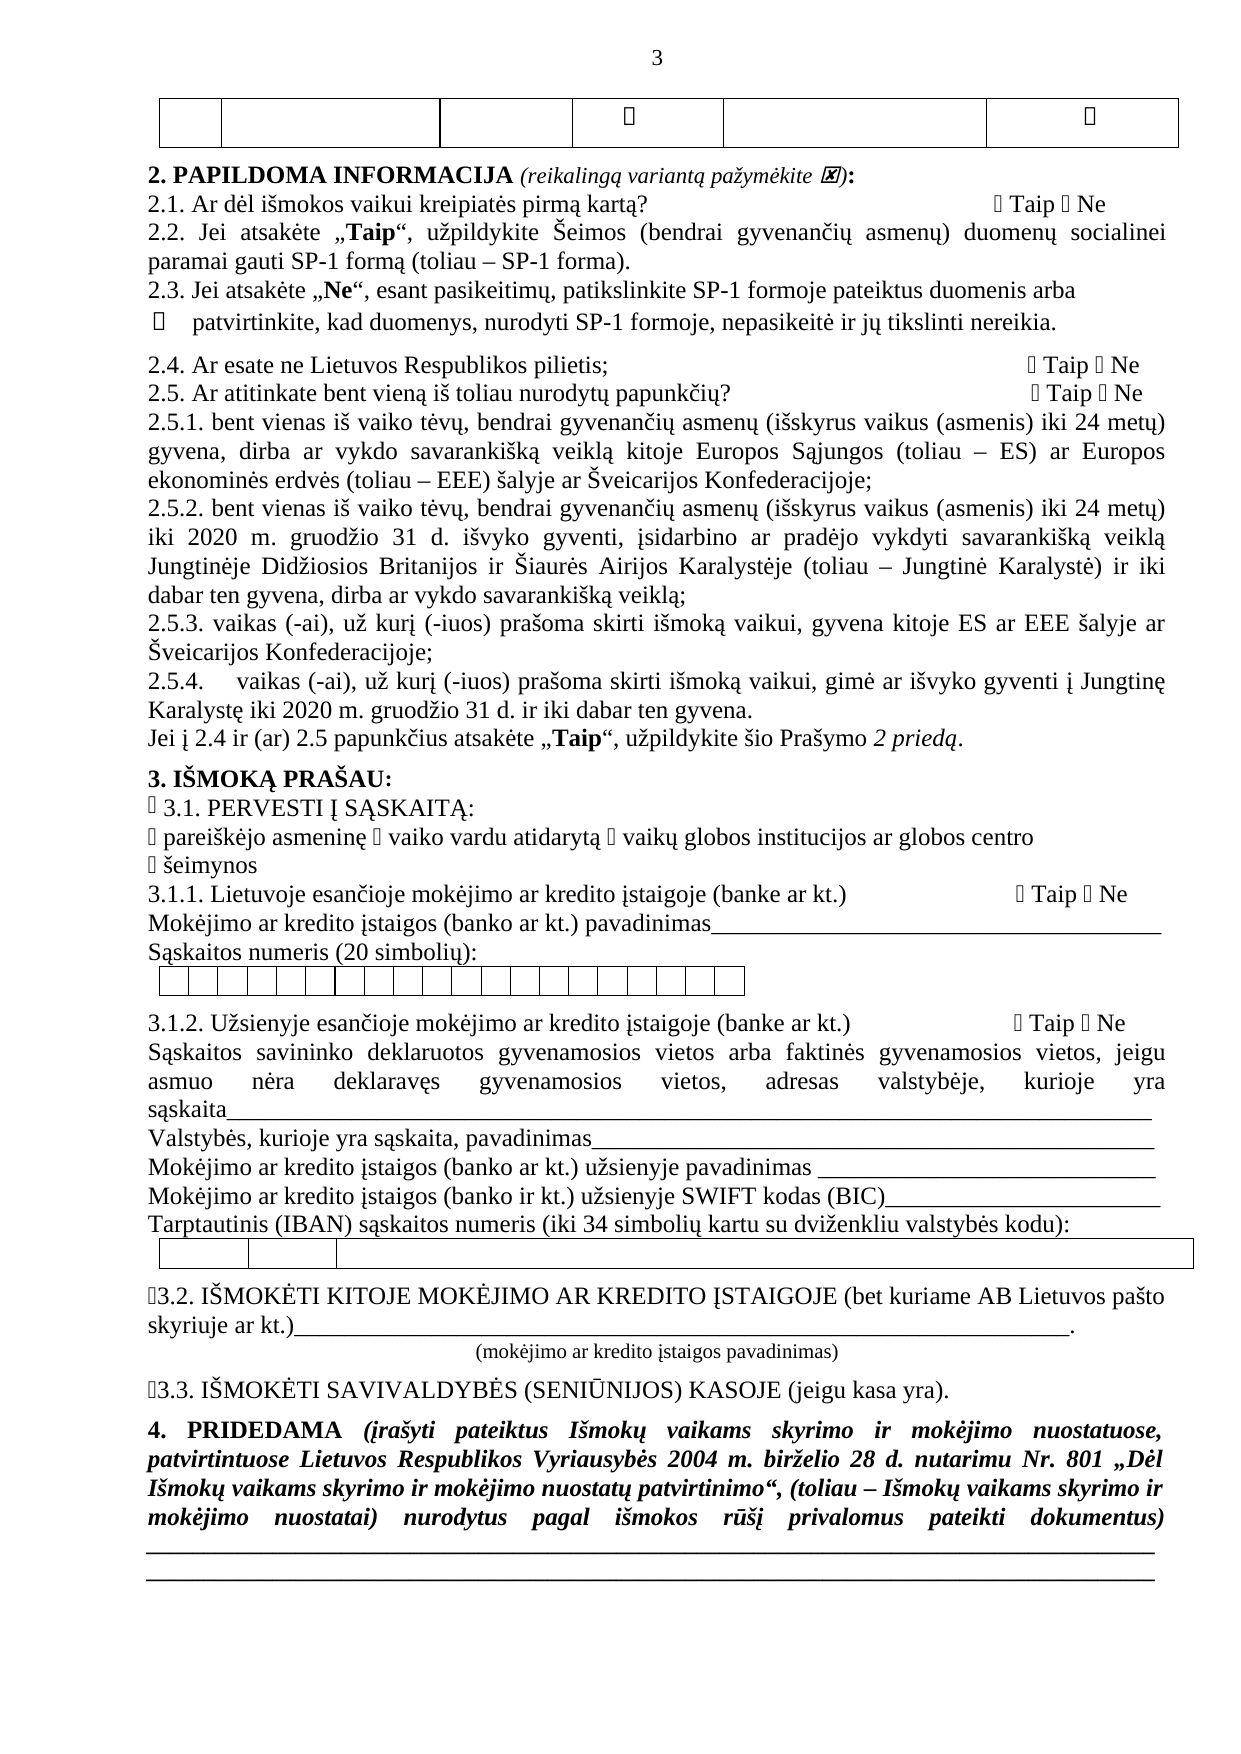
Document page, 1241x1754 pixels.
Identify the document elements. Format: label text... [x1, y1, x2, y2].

text 4. PRIDEDAMA (įrašyti pateiktus Išmokų vaikams skyrimo ir mokėjimo nuostatuose, patvirtintuose Lietuvos Respublikos Vyriausybės 2004 m. birželio 28 d. nutarimu Nr. 801 „Dėl Išmokų vaikams skyrimo ir mokėjimo nuostatų patvirtinimo“, (toliau – Išmokų vaikams skyrimo ir mokėjimo nuostatai) nurodytus pagal išmokos rūšį privalomus pateikti dokumentus) ________________________________________________________________________________________________________________________________________________________________________________ [148, 1415, 1166, 1583]
text 3.3. IŠMOKĖTI SAVIVALDYBĖS (SENIŪNIJOS) KASOJE (jeigu kasa yra). [148, 1375, 1166, 1403]
table_header [540, 967, 568, 995]
table_header [337, 1239, 1193, 1268]
text Sąskaitos savininko deklaruotos gyvenamosios vietos arba faktinės gyvenamosios vietos, jeigu asmuo nėra deklaravęs gyvenamosios vietos, adresas valstybėje, kurioje yra sąskaita__________________________________________________________________________ [148, 1037, 1166, 1123]
table_header [569, 967, 597, 995]
table_header [160, 1239, 248, 1268]
text 2.4. Ar esate ne Lietuvos Respublikos pilietis; Taip Ne [148, 350, 1166, 378]
table_header [277, 967, 305, 995]
text 2.5.2. bent vienas iš vaiko tėvų, bendrai gyvenančių asmenų (išskyrus vaikus (asmenis) iki 24 metų) iki 2020 m. gruodžio 31 d. išvyko gyventi, įsidarbino ar pradėjo vykdyti savarankišką veiklą Jungtinėje Didžiosios Britanijos ir Šiaurės Airijos Karalystėje (toliau – Jungtinė Karalystė) ir iki dabar ten gyvena, dirba ar vykdo savarankišką veiklą; [148, 493, 1166, 608]
text pareiškėjo asmeninę vaiko vardu atidarytą vaikų globos institucijos ar globos centro [148, 822, 1166, 851]
text 2.5.1. bent vienas iš vaiko tėvų, bendrai gyvenančių asmenų (išskyrus vaikus (asmenis) iki 24 metų) gyvena, dirba ar vykdo savarankišką veiklą kitoje Europos Sąjungos (toliau – ES) ar Europos ekonominės erdvės (toliau – EEE) šalyje ar Šveicarijos Konfederacijoje; [148, 407, 1166, 493]
table_header [248, 967, 276, 995]
table_header [482, 967, 510, 995]
text 3. IŠMOKĄ PRAŠAU: [148, 764, 1166, 793]
table_header [218, 967, 247, 995]
table_header [365, 967, 393, 995]
text 3.1.2. Užsienyje esančioje mokėjimo ar kredito įstaigoje (banke ar kt.) Taip Ne [148, 1008, 1166, 1037]
table_cell [441, 99, 572, 147]
table_cell  [573, 99, 723, 147]
table_header [423, 967, 451, 995]
text 2.5.3. vaikas (-ai), už kurį (-iuos) prašoma skirti išmoką vaikui, gyvena kitoje ES ar EEE šalyje ar Šveicarijos Konfederacijoje; [148, 608, 1166, 666]
text  patvirtinkite, kad duomenys, nurodyti SP-1 formoje, nepasikeitė ir jų tikslinti nereikia. [151, 304, 1166, 338]
table_header [657, 967, 685, 995]
table_header [511, 967, 539, 995]
table_header [598, 967, 627, 995]
table_header [686, 967, 714, 995]
table_header 2.1. Ar dėl išmokos vaikui kreipiatės pirmą kartą? [148, 189, 897, 217]
text Jei į 2.4 ir (ar) 2.5 papunkčius atsakėte „Taip“, užpildykite šio Prašymo 2 priedą. [148, 723, 1166, 752]
table_header Taip Ne [897, 189, 1145, 217]
table_header [715, 967, 744, 995]
text 3.2. IŠMOKĖTI KITOJE MOKĖJIMO AR KREDITO ĮSTAIGOJE (bet kuriame AB Lietuvos pašto skyriuje ar kt.)______________________________________________________________. [148, 1281, 1166, 1339]
table_cell [724, 99, 986, 147]
text 2.5. Ar atitinkate bent vieną iš toliau nurodytų papunkčių? Taip Ne [148, 378, 1166, 407]
text Sąskaitos numeris (20 simbolių): [148, 937, 1166, 966]
table_header [306, 967, 334, 995]
table_header [249, 1239, 336, 1268]
text Mokėjimo ar kredito įstaigos (banko ar kt.) pavadinimas____________________________________ [148, 908, 1166, 937]
table_header [336, 967, 364, 995]
text Valstybės, kurioje yra sąskaita, pavadinimas_____________________________________________ [148, 1123, 1166, 1152]
table_cell [160, 99, 221, 147]
text 2.3. Jei atsakėte „Ne“, esant pasikeitimų, patikslinkite SP-1 formoje pateiktus duomenis arba [148, 275, 1166, 304]
text Mokėjimo ar kredito įstaigos (banko ar kt.) užsienyje pavadinimas ___________________________ [148, 1152, 1166, 1181]
table_cell [222, 99, 439, 147]
text šeimynos [148, 851, 1166, 879]
table_header [452, 967, 481, 995]
table_header [394, 967, 422, 995]
text 2.5.4. vaikas (-ai), už kurį (-iuos) prašoma skirti išmoką vaikui, gimė ar išvyko gyventi į Jungtinę Karalystę iki 2020 m. gruodžio 31 d. ir iki dabar ten gyvena. [148, 666, 1166, 723]
table_cell  [987, 99, 1178, 147]
table_header [189, 967, 217, 995]
table_header [628, 967, 656, 995]
text 3.1.1. Lietuvoje esančioje mokėjimo ar kredito įstaigoje (banke ar kt.) Taip Ne [148, 879, 1166, 908]
table_header [160, 967, 188, 995]
text 2.2. Jei atsakėte „Taip“, užpildykite Šeimos (bendrai gyvenančių asmenų) duomenų socialinei paramai gauti SP-1 formą (toliau – SP-1 forma). [148, 217, 1166, 275]
text (mokėjimo ar kredito įstaigos pavadinimas) [148, 1339, 1166, 1363]
text 3.1. PERVESTI Į SĄSKAITĄ: [148, 793, 1166, 822]
text 2. PAPILDOMA INFORMACIJA (reikalingą variantą pažymėkite ): [148, 160, 1166, 189]
text Mokėjimo ar kredito įstaigos (banko ir kt.) užsienyje SWIFT kodas (BIC)______________________ [148, 1181, 1166, 1209]
text Tarptautinis (IBAN) sąskaitos numeris (iki 34 simbolių kartu su dviženkliu valstybės kodu): [148, 1209, 1166, 1238]
